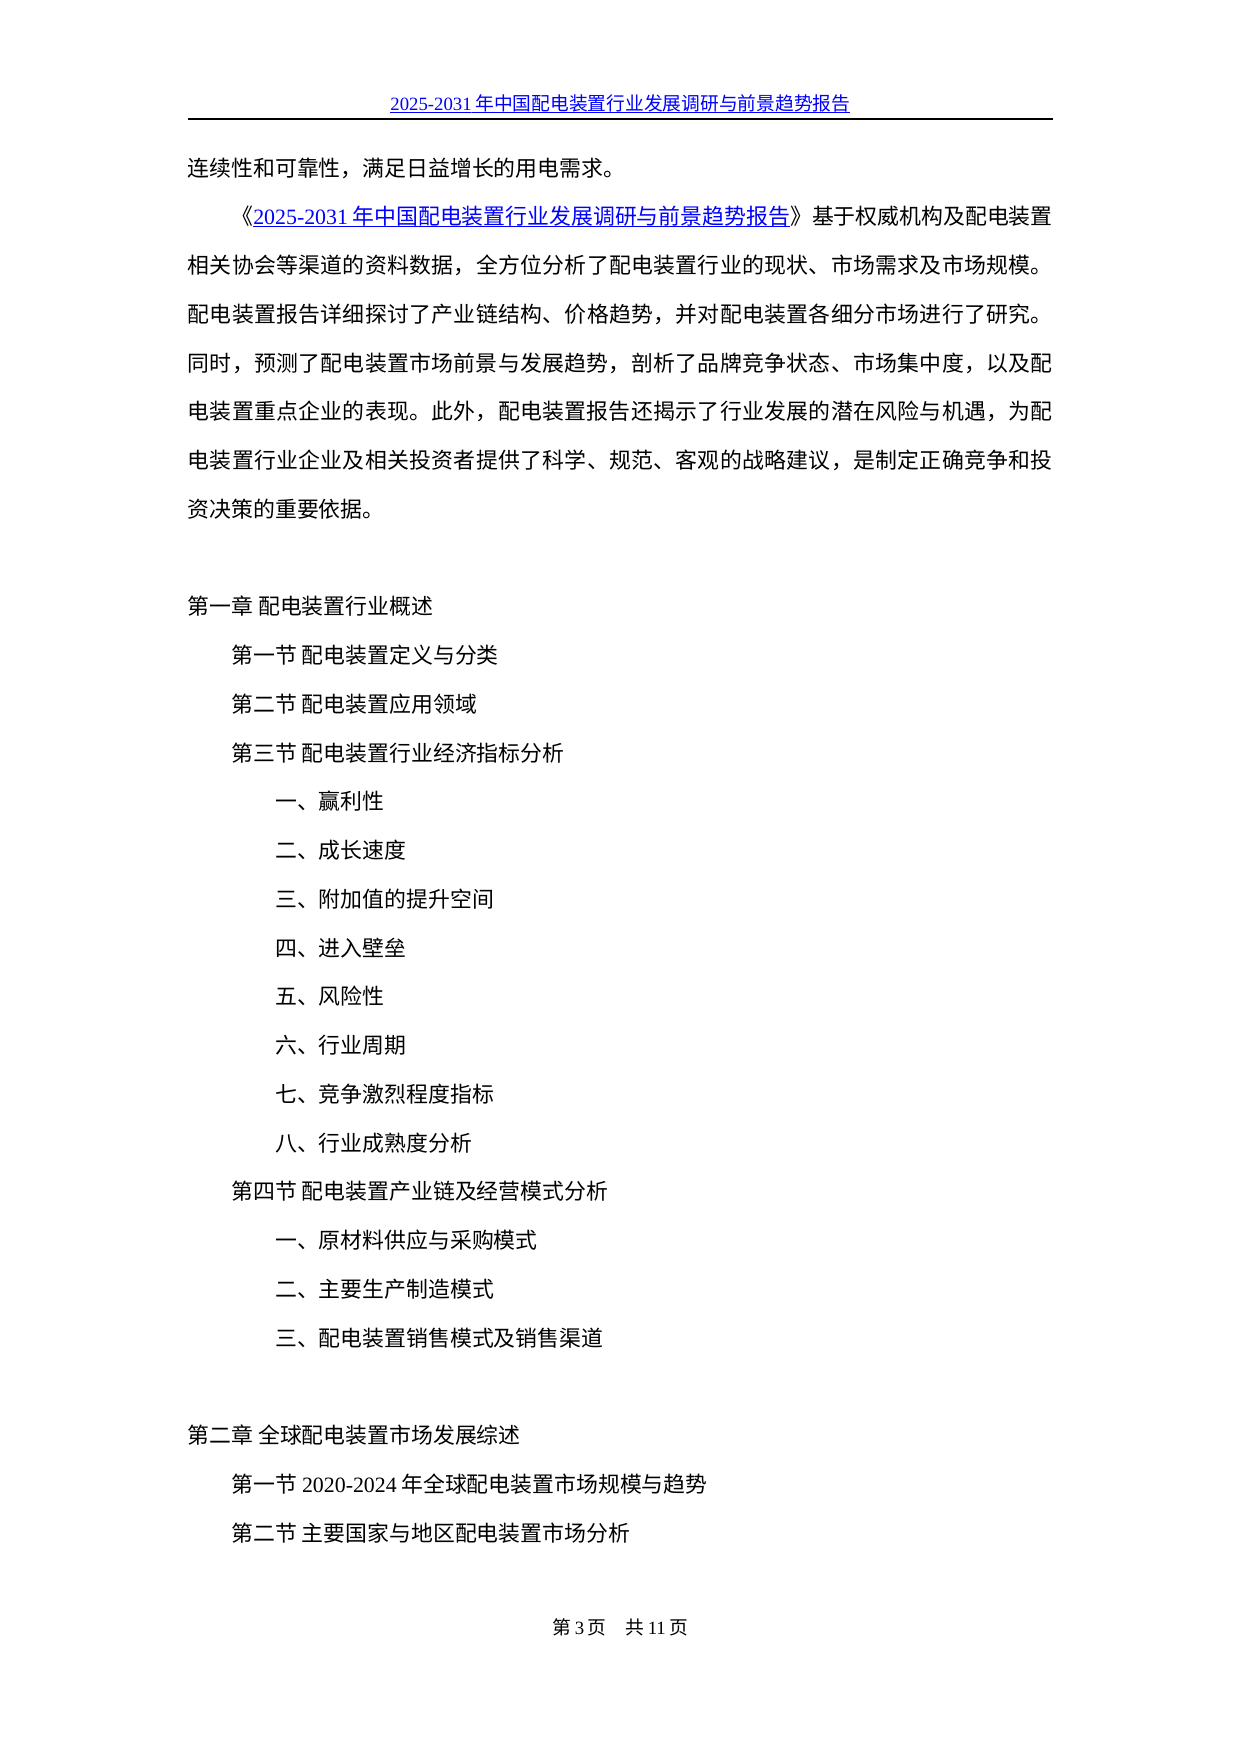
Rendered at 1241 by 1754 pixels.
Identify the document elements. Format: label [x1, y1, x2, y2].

text [187, 150, 1053, 1548]
